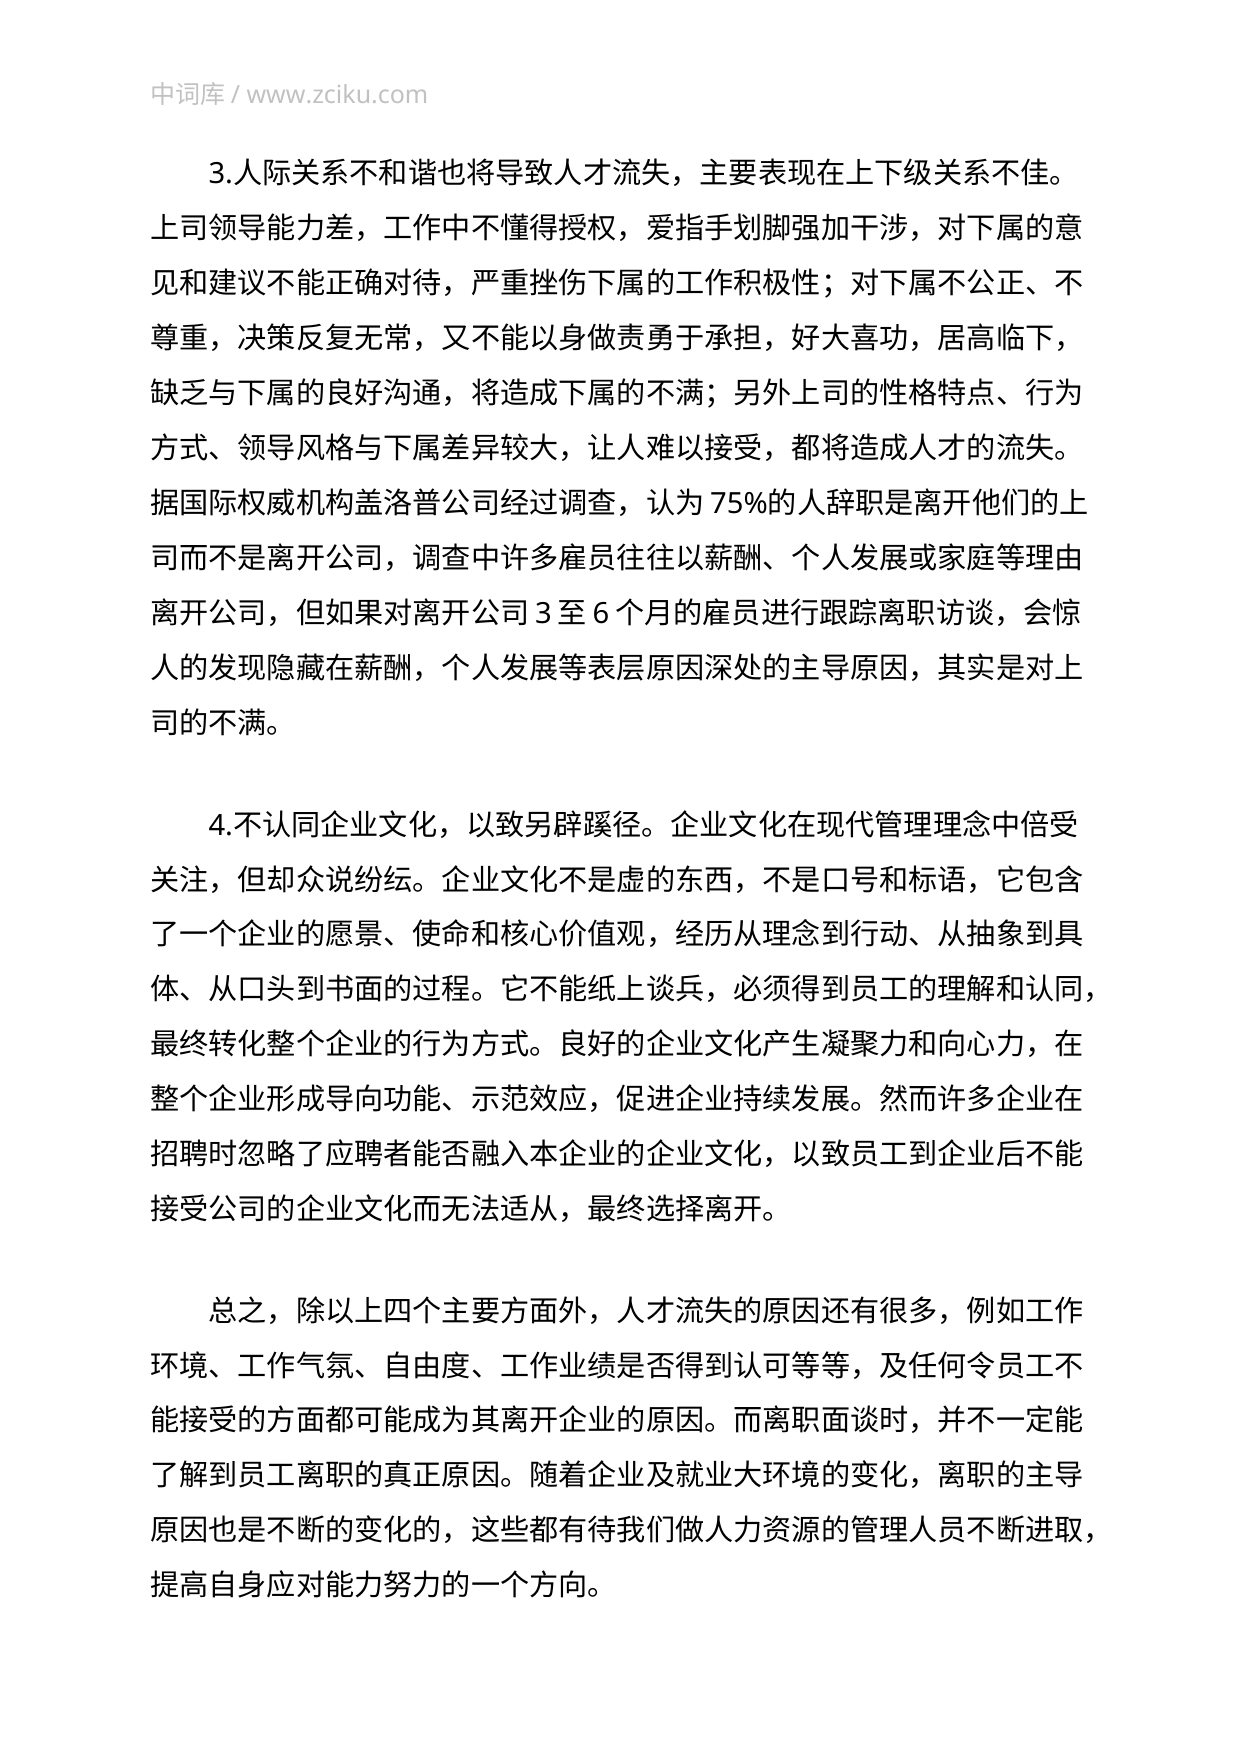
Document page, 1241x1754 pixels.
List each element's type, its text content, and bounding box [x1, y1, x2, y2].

text 4.不认同企业文化，以致另辟蹊径。企业文化在现代管理理念中倍受关注，但却众说纷纭。企业文化不是虚的东西，不是口号和标语，它包含了一个企业的愿景、使命和核心价值观，经历从理念到行动、从抽象到具体、从口头到书面的过程。它不能纸上谈兵，必须得到员工的理解和认同，最终转化整个企业的行为方式。良好的企业文化产生凝聚力和向心力，在整个企业形成导向功能、示范效应，促进企业持续发展。然而许多企业在招聘时忽略了应聘者能否融入本企业的企业文化，以致员工到企业后不能接受公司的企业文化而无法适从，最终选择离开。 [150, 801, 1090, 1228]
text 总之，除以上四个主要方面外，人才流失的原因还有很多，例如工作环境、工作气氛、自由度、工作业绩是否得到认可等等，及任何令员工不能接受的方面都可能成为其离开企业的原因。而离职面谈时，并不一定能了解到员工离职的真正原因。随着企业及就业大环境的变化，离职的主导原因也是不断的变化的，这些都有待我们做人力资源的管理人员不断进取，提高自身应对能力努力的一个方向。 [150, 1287, 1090, 1604]
text 3.人际关系不和谐也将导致人才流失，主要表现在上下级关系不佳。上司领导能力差，工作中不懂得授权，爱指手划脚强加干涉，对下属的意见和建议不能正确对待，严重挫伤下属的工作积极性；对下属不公正、不尊重，决策反复无常，又不能以身做责勇于承担，好大喜功，居高临下，缺乏与下属的良好沟通，将造成下属的不满；另外上司的性格特点、行为方式、领导风格与下属差异较大，让人难以接受，都将造成人才的流失。据国际权威机构盖洛普公司经过调查，认为75%的人辞职是离开他们的上司而不是离开公司，调查中许多雇员往往以薪酬、个人发展或家庭等理由离开公司，但如果对离开公司3至6个月的雇员进行跟踪离职访谈，会惊人的发现隐藏在薪酬，个人发展等表层原因深处的主导原因，其实是对上司的不满。 [150, 150, 1090, 742]
